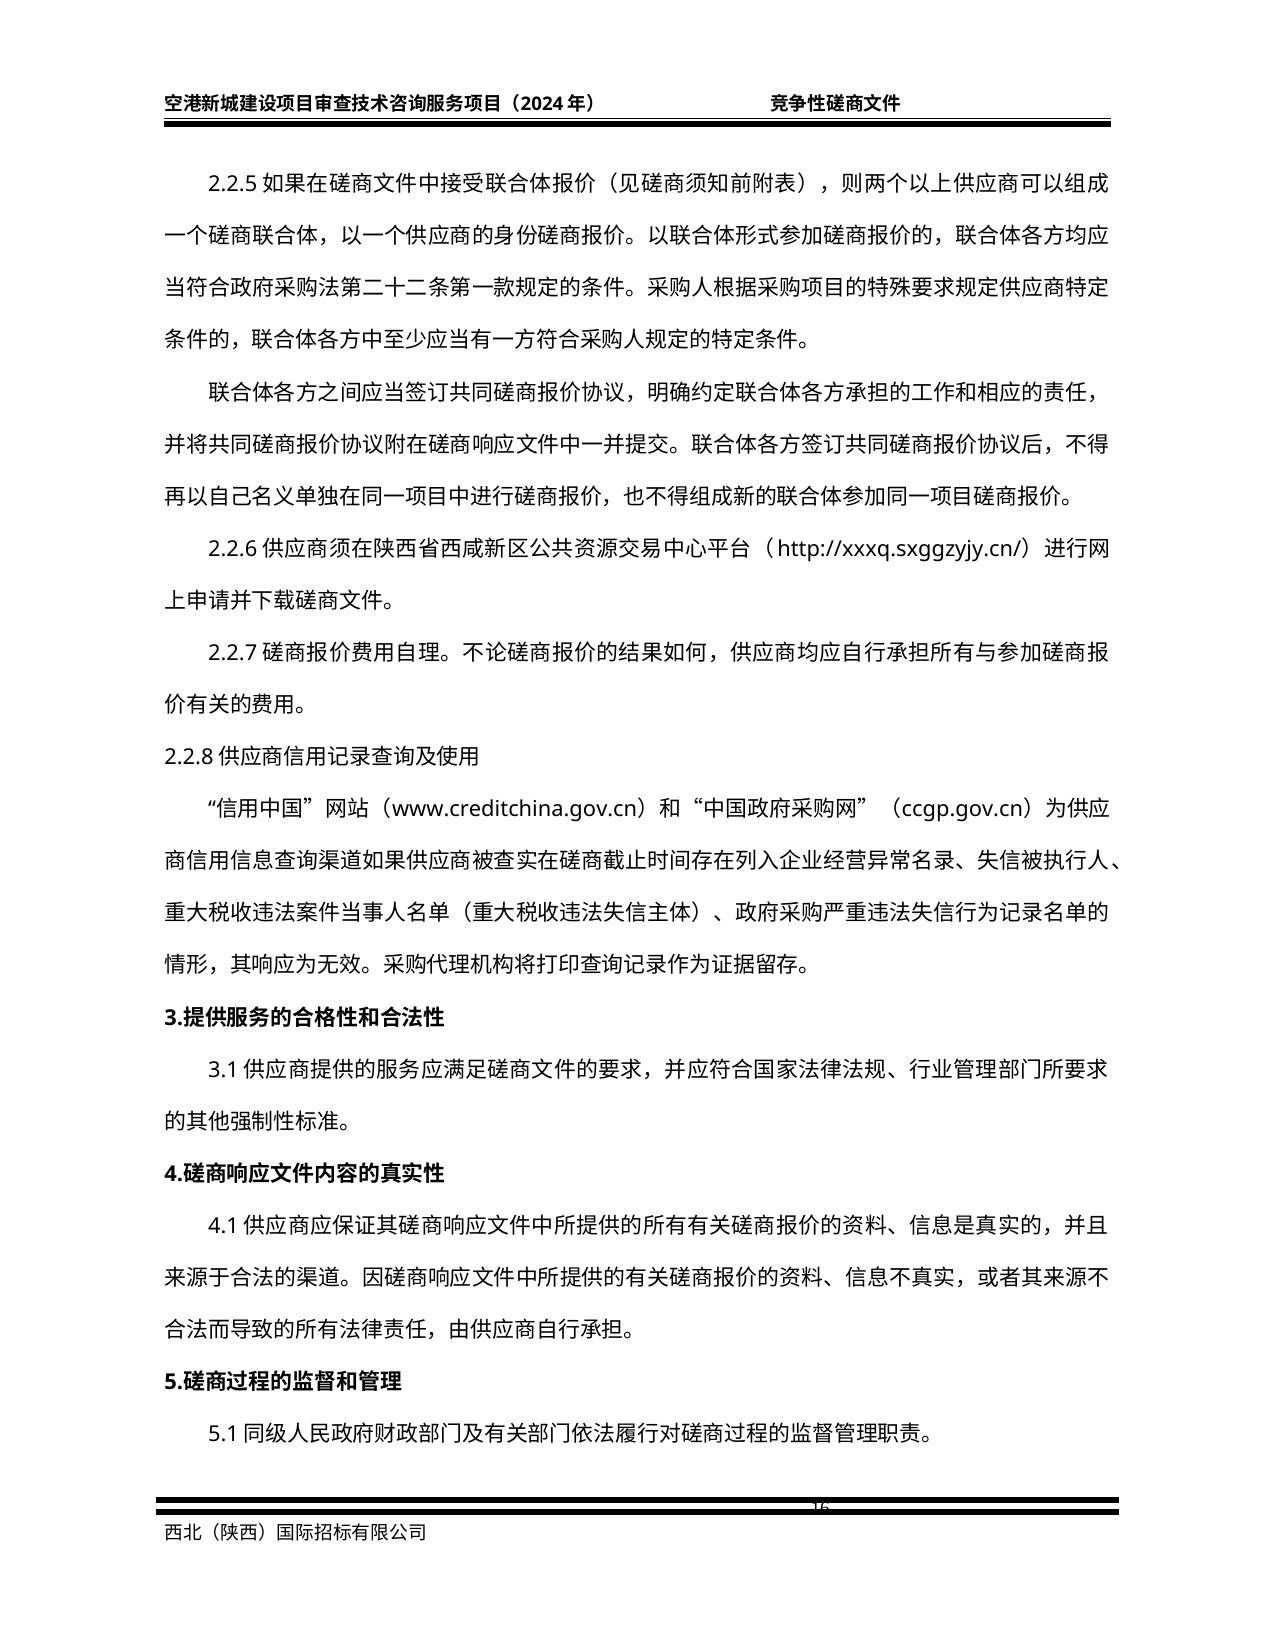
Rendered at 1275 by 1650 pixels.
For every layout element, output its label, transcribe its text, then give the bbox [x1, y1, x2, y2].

text 5.1同级人民政府财政部门及有关部门依法履行对磋商过程的监督管理职责。 [164, 1400, 1111, 1452]
text 3.提供服务的合格性和合法性 [164, 983, 1111, 1035]
text 4.1供应商应保证其磋商响应文件中所提供的所有有关磋商报价的资料、信息是真实的，并且来源于合法的渠道。因磋商响应文件中所提供的有关磋商报价的资料、信息不真实，或者其来源不合法而导致的所有法律责任，由供应商自行承担。 [164, 1192, 1111, 1348]
text 联合体各方之间应当签订共同磋商报价协议，明确约定联合体各方承担的工作和相应的责任，并将共同磋商报价协议附在磋商响应文件中一并提交。联合体各方签订共同磋商报价协议后，不得再以自己名义单独在同一项目中进行磋商报价，也不得组成新的联合体参加同一项目磋商报价。 [164, 358, 1111, 514]
text 3.1供应商提供的服务应满足磋商文件的要求，并应符合国家法律法规、行业管理部门所要求的其他强制性标准。 [164, 1035, 1111, 1139]
text 2.2.8供应商信用记录查询及使用 [164, 723, 1111, 775]
text 4.磋商响应文件内容的真实性 [164, 1139, 1111, 1192]
text 5.磋商过程的监督和管理 [164, 1348, 1111, 1400]
text “信用中国”网站（www.creditchina.gov.cn）和“中国政府采购网”（ccgp.gov.cn）为供应商信用信息查询渠道如果供应商被查实在磋商截止时间存在列入企业经营异常名录、失信被执行人、重大税收违法案件当事人名单（重大税收违法失信主体）、政府采购严重违法失信行为记录名单的情形，其响应为无效。采购代理机构将打印查询记录作为证据留存。 [164, 775, 1111, 983]
text 2.2.7磋商报价费用自理。不论磋商报价的结果如何，供应商均应自行承担所有与参加磋商报价有关的费用。 [164, 619, 1111, 723]
text 2.2.6供应商须在陕西省西咸新区公共资源交易中心平台（http://xxxq.sxggzyjy.cn/）进行网上申请并下载磋商文件。 [164, 514, 1111, 619]
text 2.2.5如果在磋商文件中接受联合体报价（见磋商须知前附表），则两个以上供应商可以组成一个磋商联合体，以一个供应商的身份磋商报价。以联合体形式参加磋商报价的，联合体各方均应当符合政府采购法第二十二条第一款规定的条件。采购人根据采购项目的特殊要求规定供应商特定条件的，联合体各方中至少应当有一方符合采购人规定的特定条件。 [164, 150, 1111, 358]
